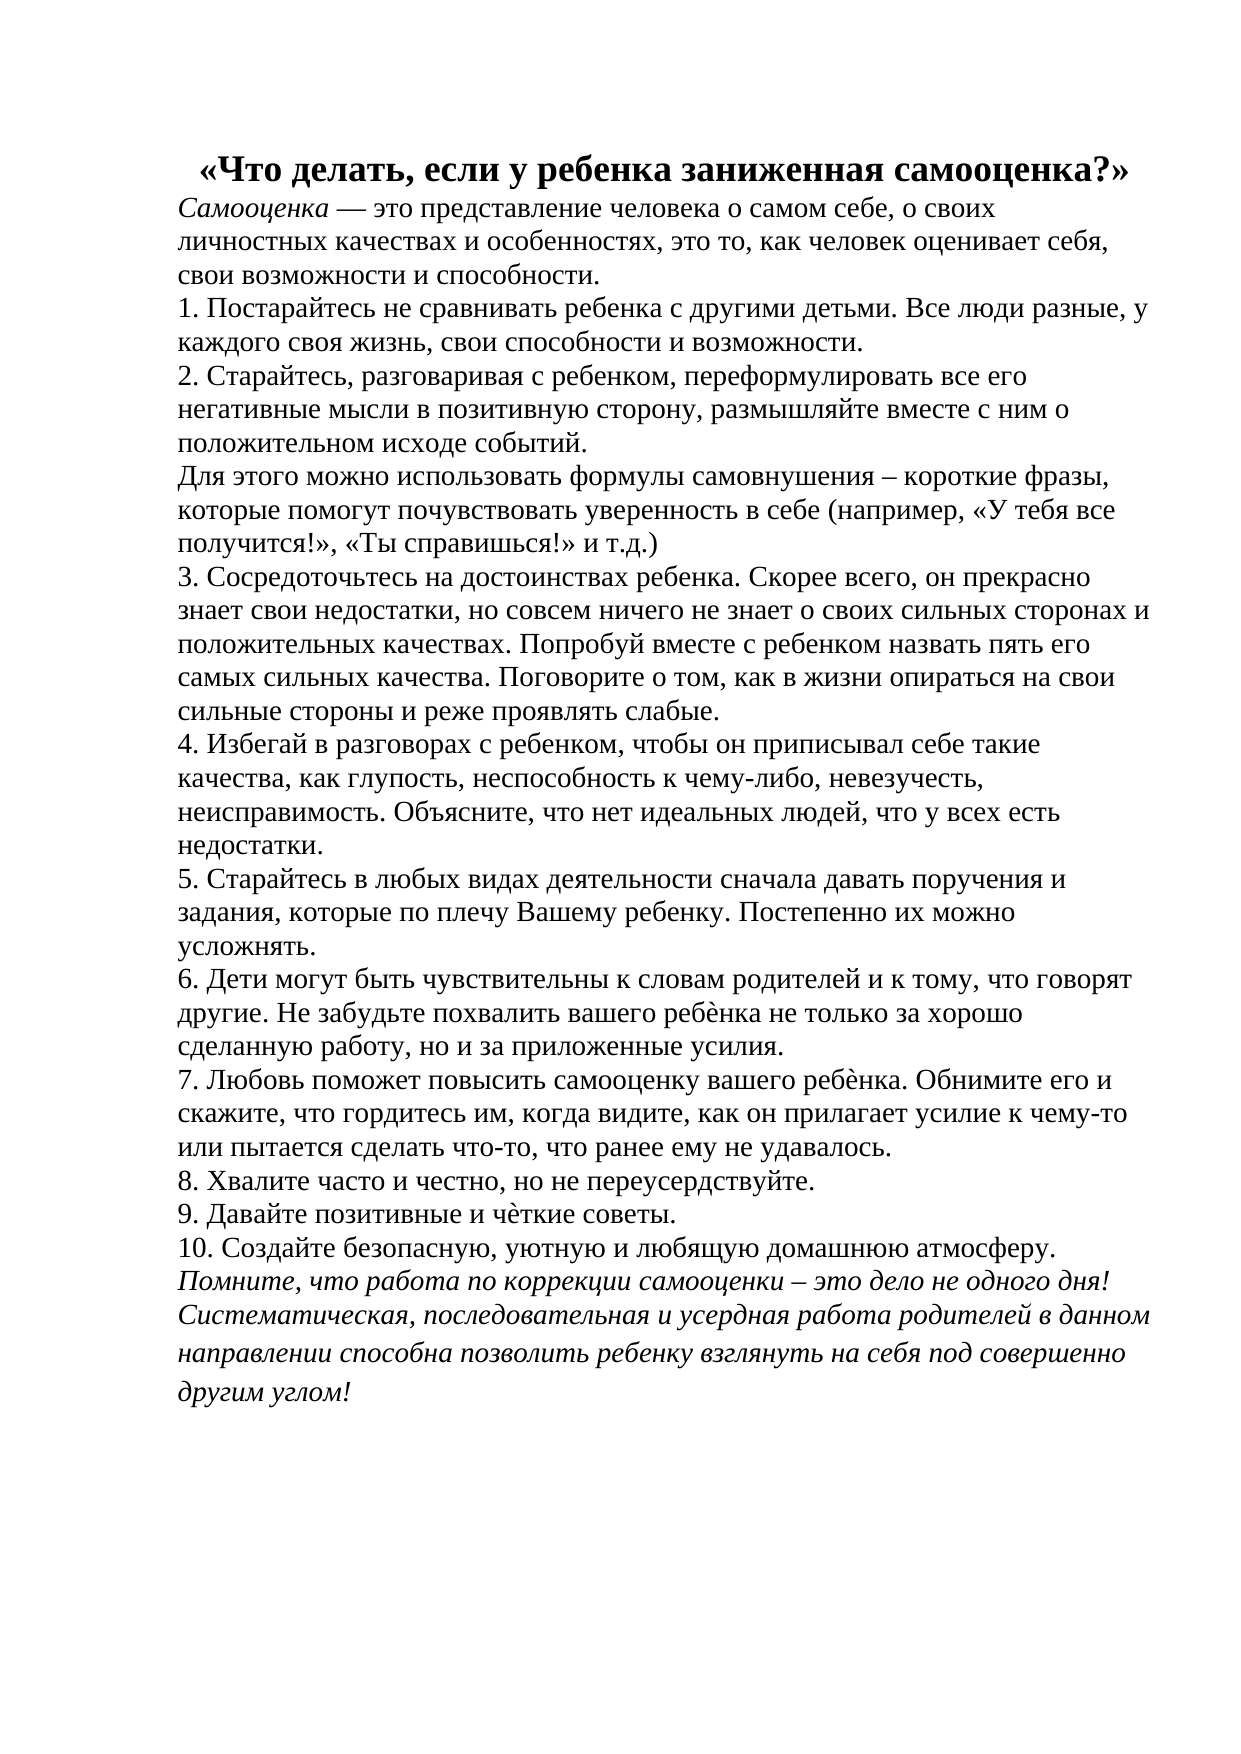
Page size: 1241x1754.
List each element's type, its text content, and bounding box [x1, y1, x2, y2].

text 6. Дети могут быть чувствительны к словам родителей и к тому, что говорят другие. Не забудьте похвалить вашего ребѐнка не только за хорошо сделанную работу, но и за приложенные усилия. [177, 961, 1152, 1062]
text 10. Создайте безопасную, уютную и любящую домашнюю атмосферу. [177, 1230, 1152, 1263]
text Самооценка — это представление человека о самом себе, о своих личностных качествах и особенностях, это то, как человек оценивает себя, свои возможности и способности. [177, 190, 1152, 291]
text 7. Любовь поможет повысить самооценку вашего ребѐнка. Обнимите его и скажите, что гордитесь им, когда видите, как он прилагает усилие к чему-то или пытается сделать что-то, что ранее ему не удавалось. [177, 1062, 1152, 1163]
text 8. Хвалите часто и честно, но не переусердствуйте. [177, 1163, 1152, 1196]
text 3. Сосредоточьтесь на достоинствах ребенка. Скорее всего, он прекрасно знает свои недостатки, но совсем ничего не знает о своих сильных сторонах и положительных качествах. Попробуй вместе с ребенком назвать пять его самых сильных качества. Поговорите о том, как в жизни опираться на свои сильные стороны и реже проявлять слабые. [177, 559, 1152, 727]
text «Что делать, если у ребенка заниженная самооценка?» [177, 147, 1152, 190]
text 9. Давайте позитивные и чѐткие советы. [177, 1196, 1152, 1230]
text 4. Избегай в разговорах с ребенком, чтобы он приписывал себе такие качества, как глупость, неспособность к чему-либо, невезучесть, неисправимость. Объясните, что нет идеальных людей, что у всех есть недостатки. [177, 727, 1152, 861]
text 1. Постарайтесь не сравнивать ребенка с другими детьми. Все люди разные, у каждого своя жизнь, свои способности и возможности. [177, 291, 1152, 358]
text 2. Старайтесь, разговаривая с ребенком, переформулировать все его негативные мысли в позитивную сторону, размышляйте вместе с ним о положительном исходе событий. [177, 358, 1152, 458]
text Помните, что работа по коррекции самооценки – это дело не одного дня! [177, 1263, 1152, 1297]
text 5. Старайтесь в любых видах деятельности сначала давать поручения и задания, которые по плечу Вашему ребенку. Постепенно их можно усложнять. [177, 861, 1152, 961]
text Для этого можно использовать формулы самовнушения – короткие фразы, которые помогут почувствовать уверенность в себе (например, «У тебя все получится!», «Ты справишься!» и т.д.) [177, 458, 1152, 559]
text Систематическая, последовательная и усердная работа родителей в данном направлении способна позволить ребенку взглянуть на себя под совершенно другим углом! [177, 1297, 1152, 1407]
